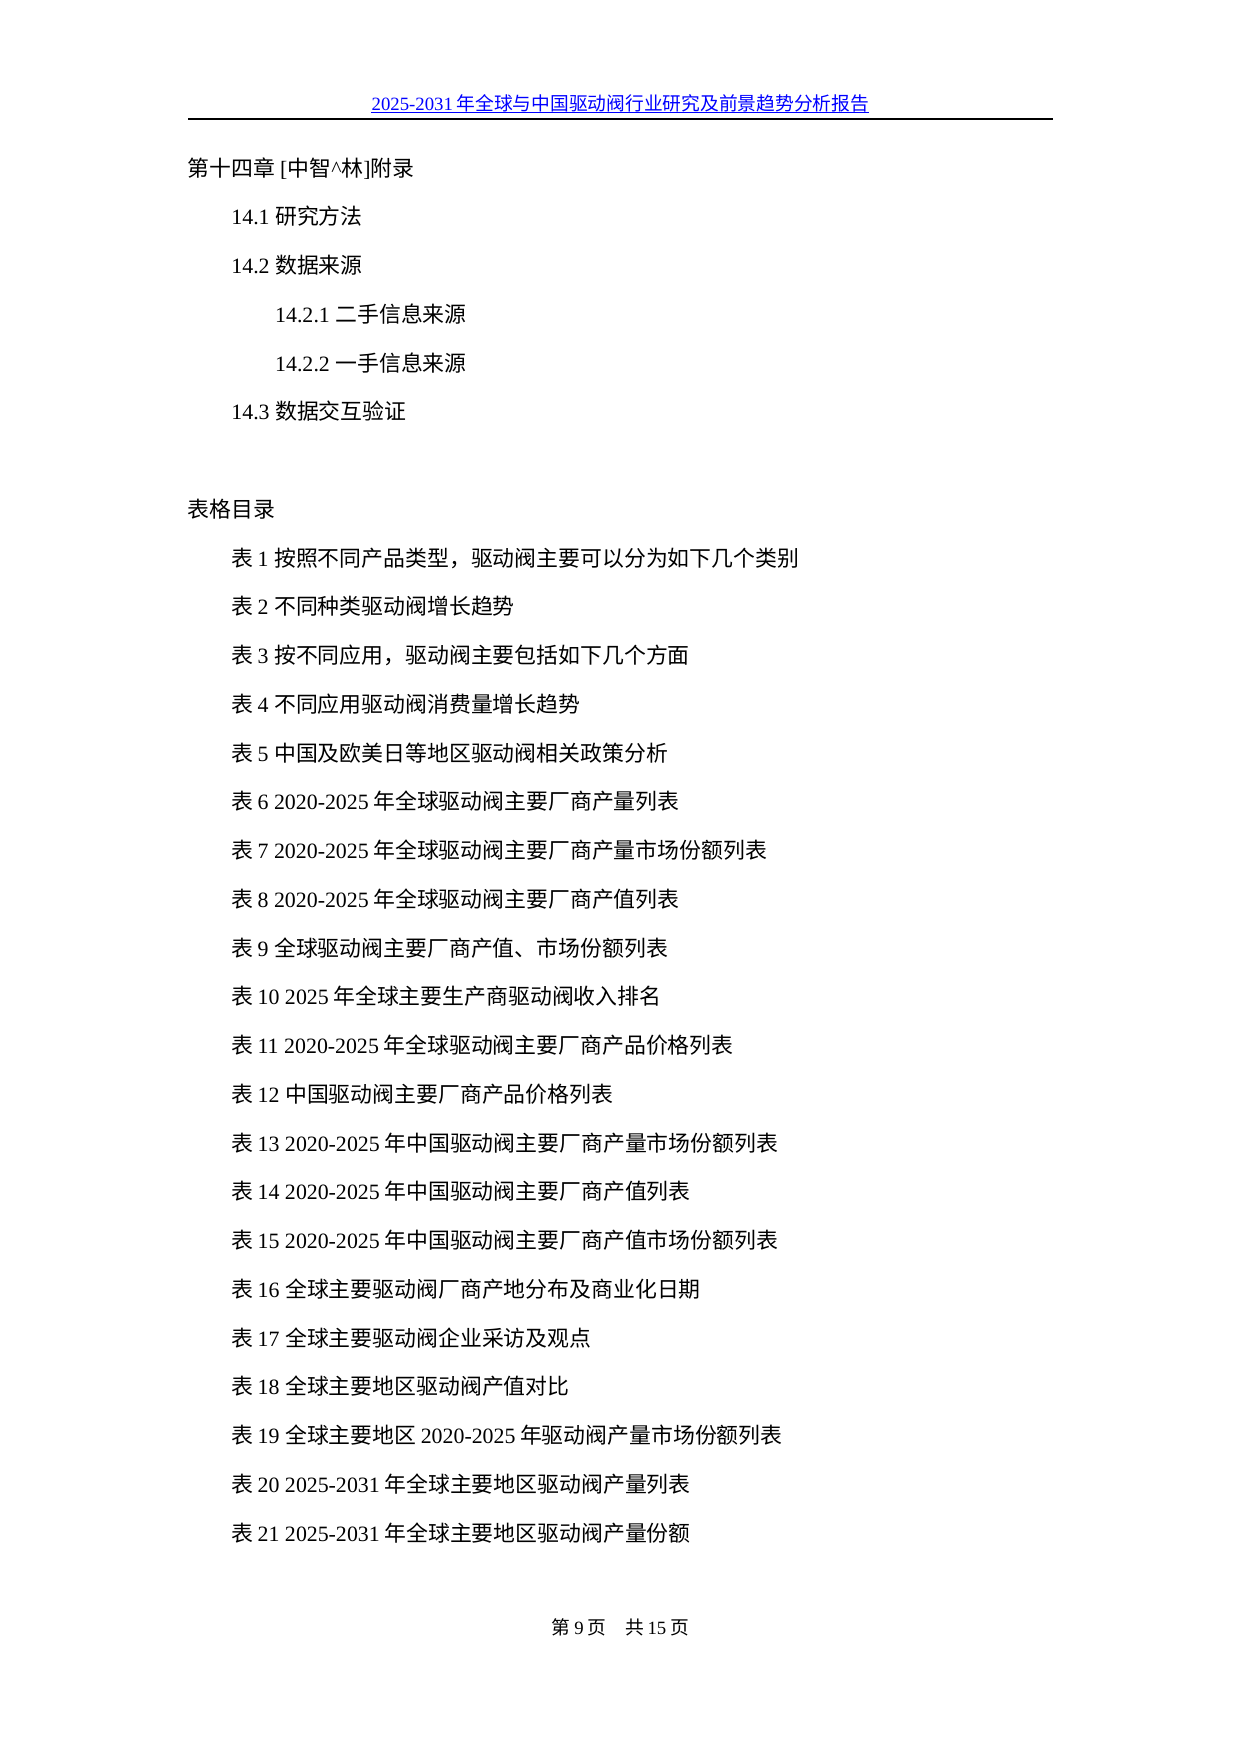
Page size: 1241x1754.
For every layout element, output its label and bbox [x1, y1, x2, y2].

text [187, 150, 1053, 1548]
